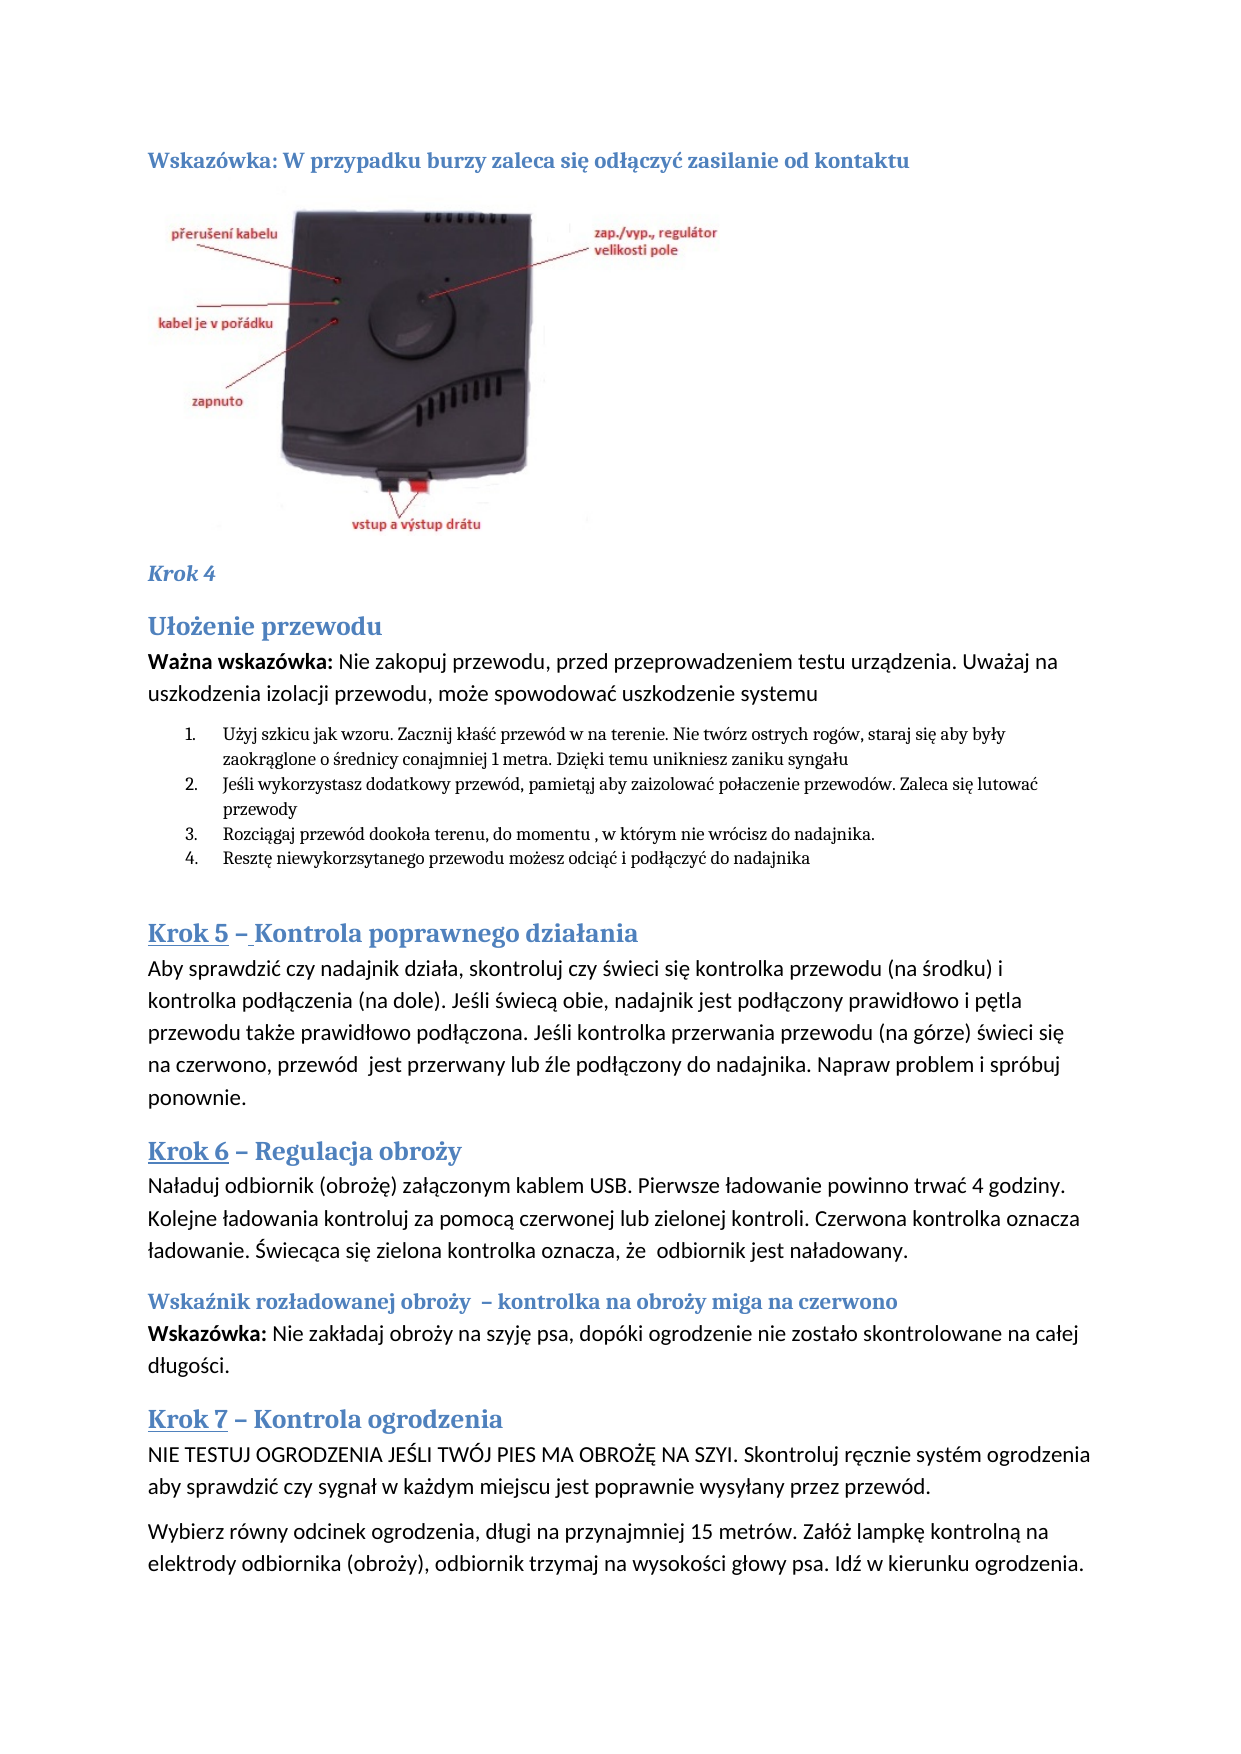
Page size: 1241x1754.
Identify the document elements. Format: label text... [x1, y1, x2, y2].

text Wskazówka: Nie zakładaj obroży na szyję psa, dopóki ogrodzenie nie zostało skontrolowane na całej długości. [148, 1319, 1093, 1379]
subtitle Wskaźnik rozładowanej obroży – kontrolka na obroży miga na czerwono [148, 1289, 1093, 1315]
list Użyj szkicu jak wzoru. Zacznij kłaść przewód w na terenie. Nie twórz ostrych rogów, staraj się aby były zaokrąglone o średnicy conajmniej 1 metra. Dzięki temu unikniesz zaniku syngału [185, 724, 1093, 770]
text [148, 1517, 1093, 1577]
text Ważna wskazówka: Nie zakopuj przewodu, przed przeprowadzeniem testu urządzenia. Uważaj na uszkodzenia izolacji przewodu, może spowodować uszkodzenie systemu [148, 647, 1093, 707]
list Resztę niewykorzsytanego przewodu możesz odciąć i podłączyć do nadajnika [185, 848, 1093, 869]
list Jeśli wykorzystasz dodatkowy przewód, pamietąj aby zaizolować połaczenie przewodów. Zaleca się lutować przewody [185, 773, 1093, 820]
text Naładuj odbiornik (obrożę) załączonym kablem USB. Pierwsze ładowanie powinno trwać 4 godziny. Kolejne ładowania kontroluj za pomocą czerwonej lub zielonej kontroli. Czerwona kontrolka oznacza ładowanie. Świecąca się zielona kontrolka oznacza, że odbiornik jest naładowany. [148, 1172, 1093, 1264]
subtitle Krok 7 – Kontrola ogrodzenia [148, 1404, 1093, 1436]
text Aby sprawdzić czy nadajnik działa, skontroluj czy świeci się kontrolka przewodu (na środku) i kontrolka podłączenia (na dole). Jeśli świecą obie, nadajnik jest podłączony prawidłowo i pętla przewodu także prawidłowo podłączona. Jeśli kontrolka przerwania przewodu (na górze) świeci się na czerwono, przewód jest przerwany lub źle podłączony do nadajnika. Napraw problem i spróbuj ponownie. [148, 954, 1093, 1111]
subtitle Krok 4 [148, 560, 1093, 587]
subtitle Krok 5 – Kontrola poprawnego działania [148, 918, 1093, 949]
subtitle Ułożenie przewodu [148, 611, 1093, 642]
list Rozciągaj przewód dookoła terenu, do momentu , w którym nie wrócisz do nadajnika. [185, 823, 1093, 845]
picture [147, 177, 720, 536]
subtitle Wskazówka: W przypadku burzy zaleca się odłączyć zasilanie od kontaktu [148, 148, 1093, 174]
text NIE TESTUJ OGRODZENIA JEŚLI TWÓJ PIES MA OBROŻĘ NA SZYI. Skontroluj ręcznie systém ogrodzenia aby sprawdzić czy sygnał w każdym miejscu jest poprawnie wysyłany przez przewód. [148, 1440, 1093, 1500]
subtitle Krok 6 – Regulacja obroży [148, 1136, 1093, 1167]
